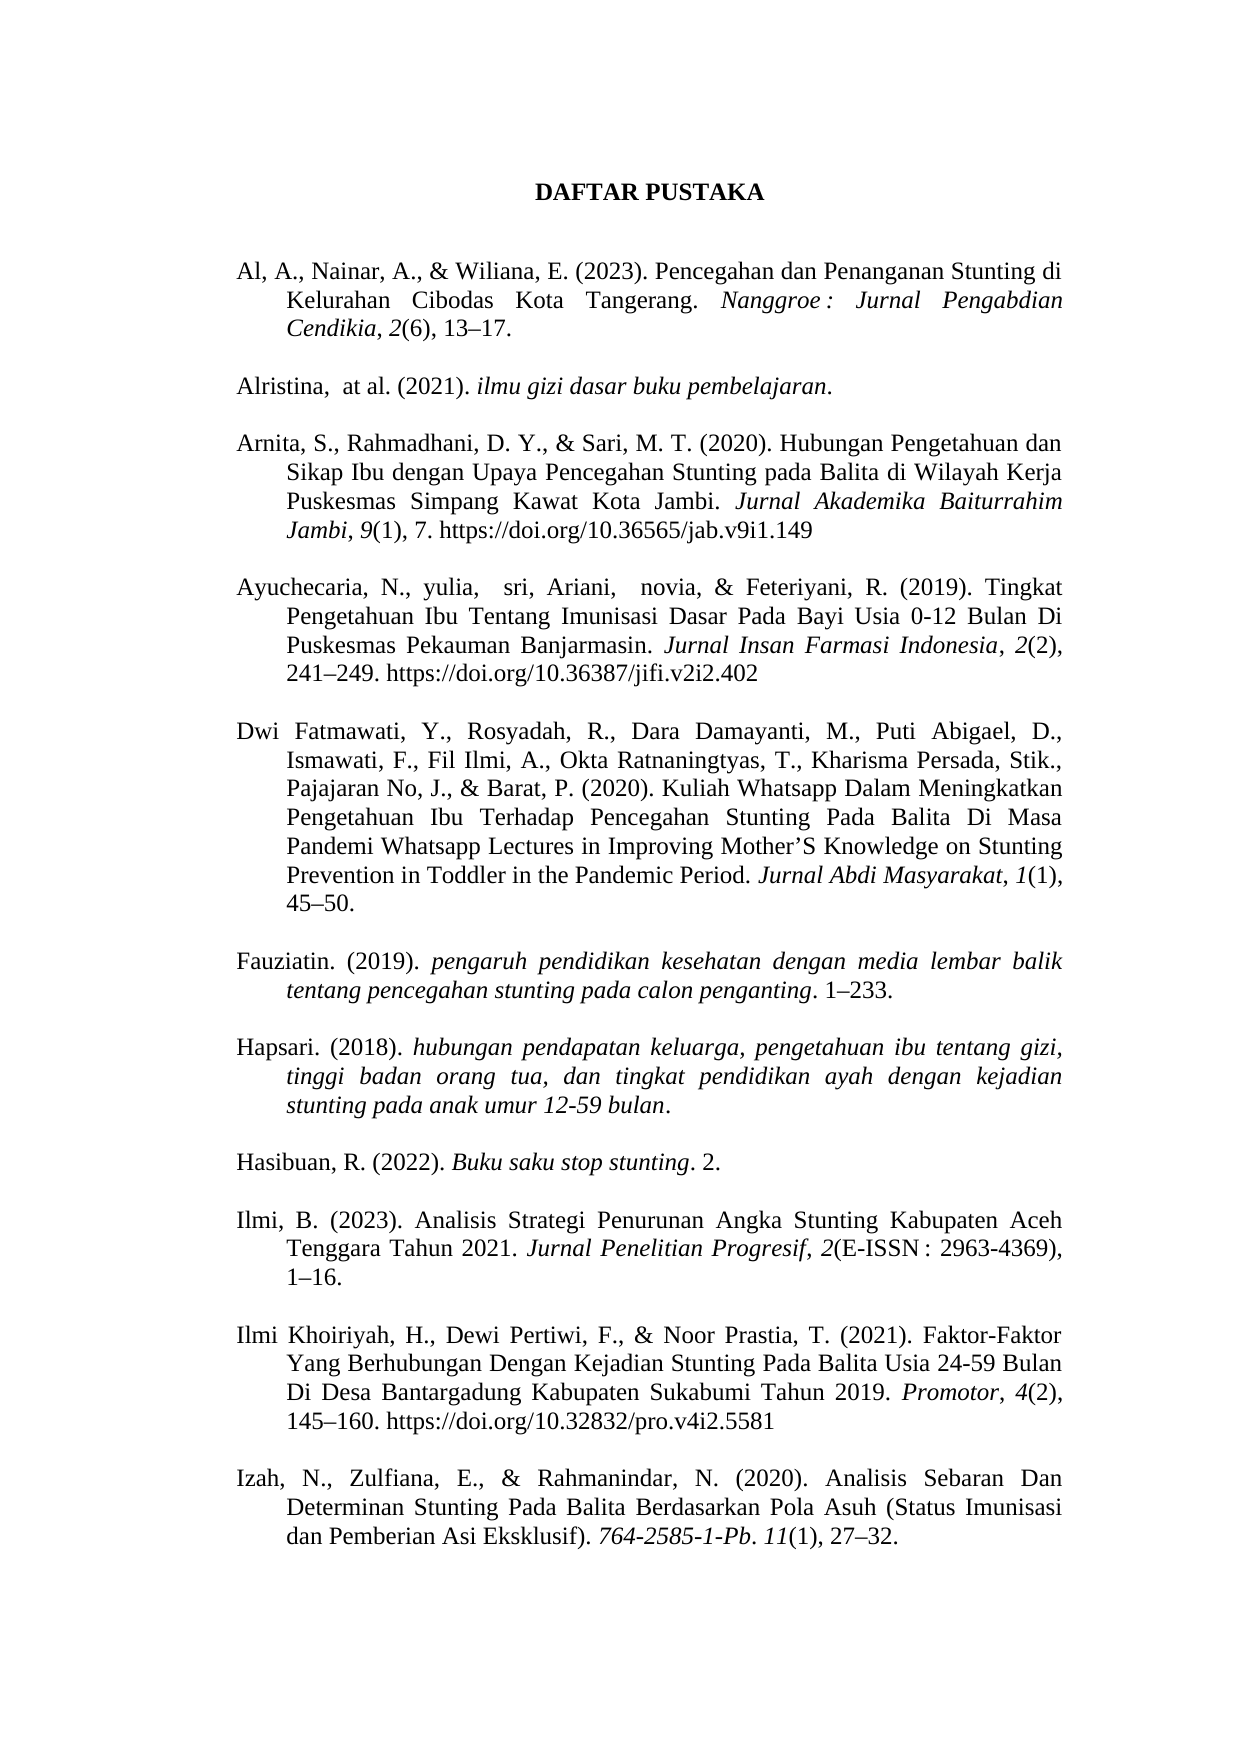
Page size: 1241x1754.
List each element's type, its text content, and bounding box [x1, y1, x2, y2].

text Hasibuan, R. (2022). Buku saku stop stunting. 2. [236, 1147, 1063, 1176]
text Hapsari. (2018). hubungan pendapatan keluarga, pengetahuan ibu tentang gizi, tinggi badan orang tua, dan tingkat pendidikan ayah dengan kejadian stunting pada anak umur 12-59 bulan. [236, 1032, 1063, 1118]
text Alristina, at al. (2021). ilmu gizi dasar buku pembelajaran. [236, 371, 1063, 400]
text Fauziatin. (2019). pengaruh pendidikan kesehatan dengan media lembar balik tentang pencegahan stunting pada calon penganting. 1–233. [236, 946, 1063, 1003]
text Al, A., Nainar, A., & Wiliana, E. (2023). Pencegahan dan Penanganan Stunting di Kelurahan Cibodas Kota Tangerang. Nanggroe : Jurnal Pengabdian Cendikia, 2(6), 13–17. [236, 256, 1063, 342]
text Ilmi, B. (2023). Analisis Strategi Penurunan Angka Stunting Kabupaten Aceh Tenggara Tahun 2021. Jurnal Penelitian Progresif, 2(E-ISSN : 2963-4369), 1–16. [236, 1205, 1063, 1291]
text Arnita, S., Rahmadhani, D. Y., & Sari, M. T. (2020). Hubungan Pengetahuan dan Sikap Ibu dengan Upaya Pencegahan Stunting pada Balita di Wilayah Kerja Puskesmas Simpang Kawat Kota Jambi. Jurnal Akademika Baiturrahim Jambi, 9(1), 7. https://doi.org/10.36565/jab.v9i1.149 [236, 428, 1063, 543]
text Izah, N., Zulfiana, E., & Rahmanindar, N. (2020). Analisis Sebaran Dan Determinan Stunting Pada Balita Berdasarkan Pola Asuh (Status Imunisasi dan Pemberian Asi Eksklusif). 764-2585-1-Pb. 11(1), 27–32. [236, 1463, 1063, 1550]
text Dwi Fatmawati, Y., Rosyadah, R., Dara Damayanti, M., Puti Abigael, D., Ismawati, F., Fil Ilmi, A., Okta Ratnaningtyas, T., Kharisma Persada, Stik., Pajajaran No, J., & Barat, P. (2020). Kuliah Whatsapp Dalam Meningkatkan Pengetahuan Ibu Terhadap Pencegahan Stunting Pada Balita Di Masa Pandemi Whatsapp Lectures in Improving Mother’S Knowledge on Stunting Prevention in Toddler in the Pandemic Period. Jurnal Abdi Masyarakat, 1(1), 45–50. [236, 716, 1063, 917]
subtitle DAFTAR PUSTAKA [236, 177, 1063, 206]
text Ayuchecaria, N., yulia, sri, Ariani, novia, & Feteriyani, R. (2019). Tingkat Pengetahuan Ibu Tentang Imunisasi Dasar Pada Bayi Usia 0-12 Bulan Di Puskesmas Pekauman Banjarmasin. Jurnal Insan Farmasi Indonesia, 2(2), 241–249. https://doi.org/10.36387/jifi.v2i2.402 [236, 572, 1063, 687]
text Ilmi Khoiriyah, H., Dewi Pertiwi, F., & Noor Prastia, T. (2021). Faktor-Faktor Yang Berhubungan Dengan Kejadian Stunting Pada Balita Usia 24-59 Bulan Di Desa Bantargadung Kabupaten Sukabumi Tahun 2019. Promotor, 4(2), 145–160. https://doi.org/10.32832/pro.v4i2.5581 [236, 1320, 1063, 1435]
